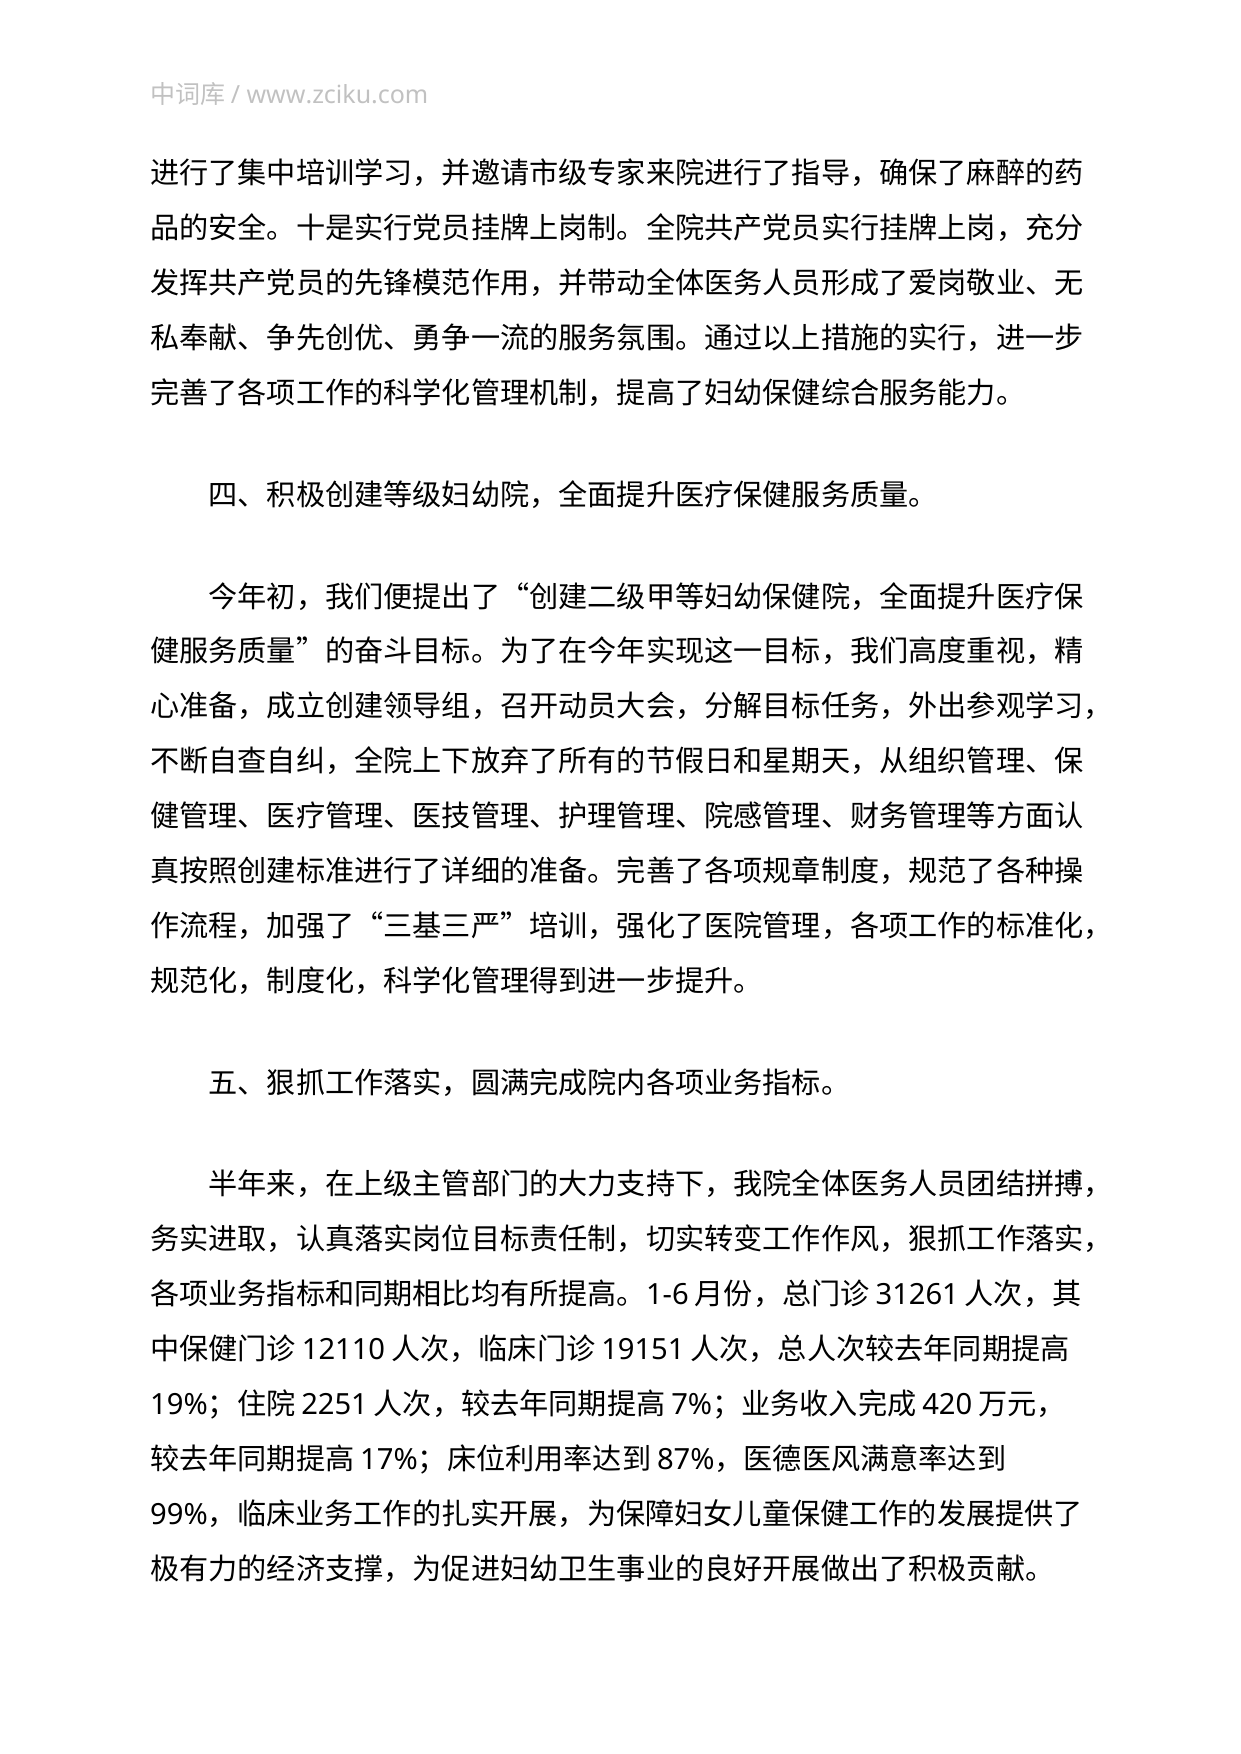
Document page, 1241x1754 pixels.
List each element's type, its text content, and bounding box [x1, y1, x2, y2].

text 半年来，在上级主管部门的大力支持下，我院全体医务人员团结拼搏，务实进取，认真落实岗位目标责任制，切实转变工作作风，狠抓工作落实，各项业务指标和同期相比均有所提高。1-6月份，总门诊31261人次，其中保健门诊12110人次，临床门诊19151人次，总人次较去年同期提高19%；住院2251人次，较去年同期提高7%；业务收入完成420万元，较去年同期提高17%；床位利用率达到87%，医德医风满意率达到99%，临床业务工作的扎实开展，为保障妇女儿童保健工作的发展提供了极有力的经济支撑，为促进妇幼卫生事业的良好开展做出了积极贡献。 [150, 1161, 1090, 1588]
text 五、狠抓工作落实，圆满完成院内各项业务指标。 [150, 1059, 1090, 1101]
text 今年初，我们便提出了“创建二级甲等妇幼保健院，全面提升医疗保健服务质量”的奋斗目标。为了在今年实现这一目标，我们高度重视，精心准备，成立创建领导组，召开动员大会，分解目标任务，外出参观学习，不断自查自纠，全院上下放弃了所有的节假日和星期天，从组织管理、保健管理、医疗管理、医技管理、护理管理、院感管理、财务管理等方面认真按照创建标准进行了详细的准备。完善了各项规章制度，规范了各种操作流程，加强了“三基三严”培训，强化了医院管理，各项工作的标准化，规范化，制度化，科学化管理得到进一步提升。 [150, 573, 1090, 1000]
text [150, 150, 1090, 412]
text 四、积极创建等级妇幼院，全面提升医疗保健服务质量。 [150, 471, 1090, 514]
